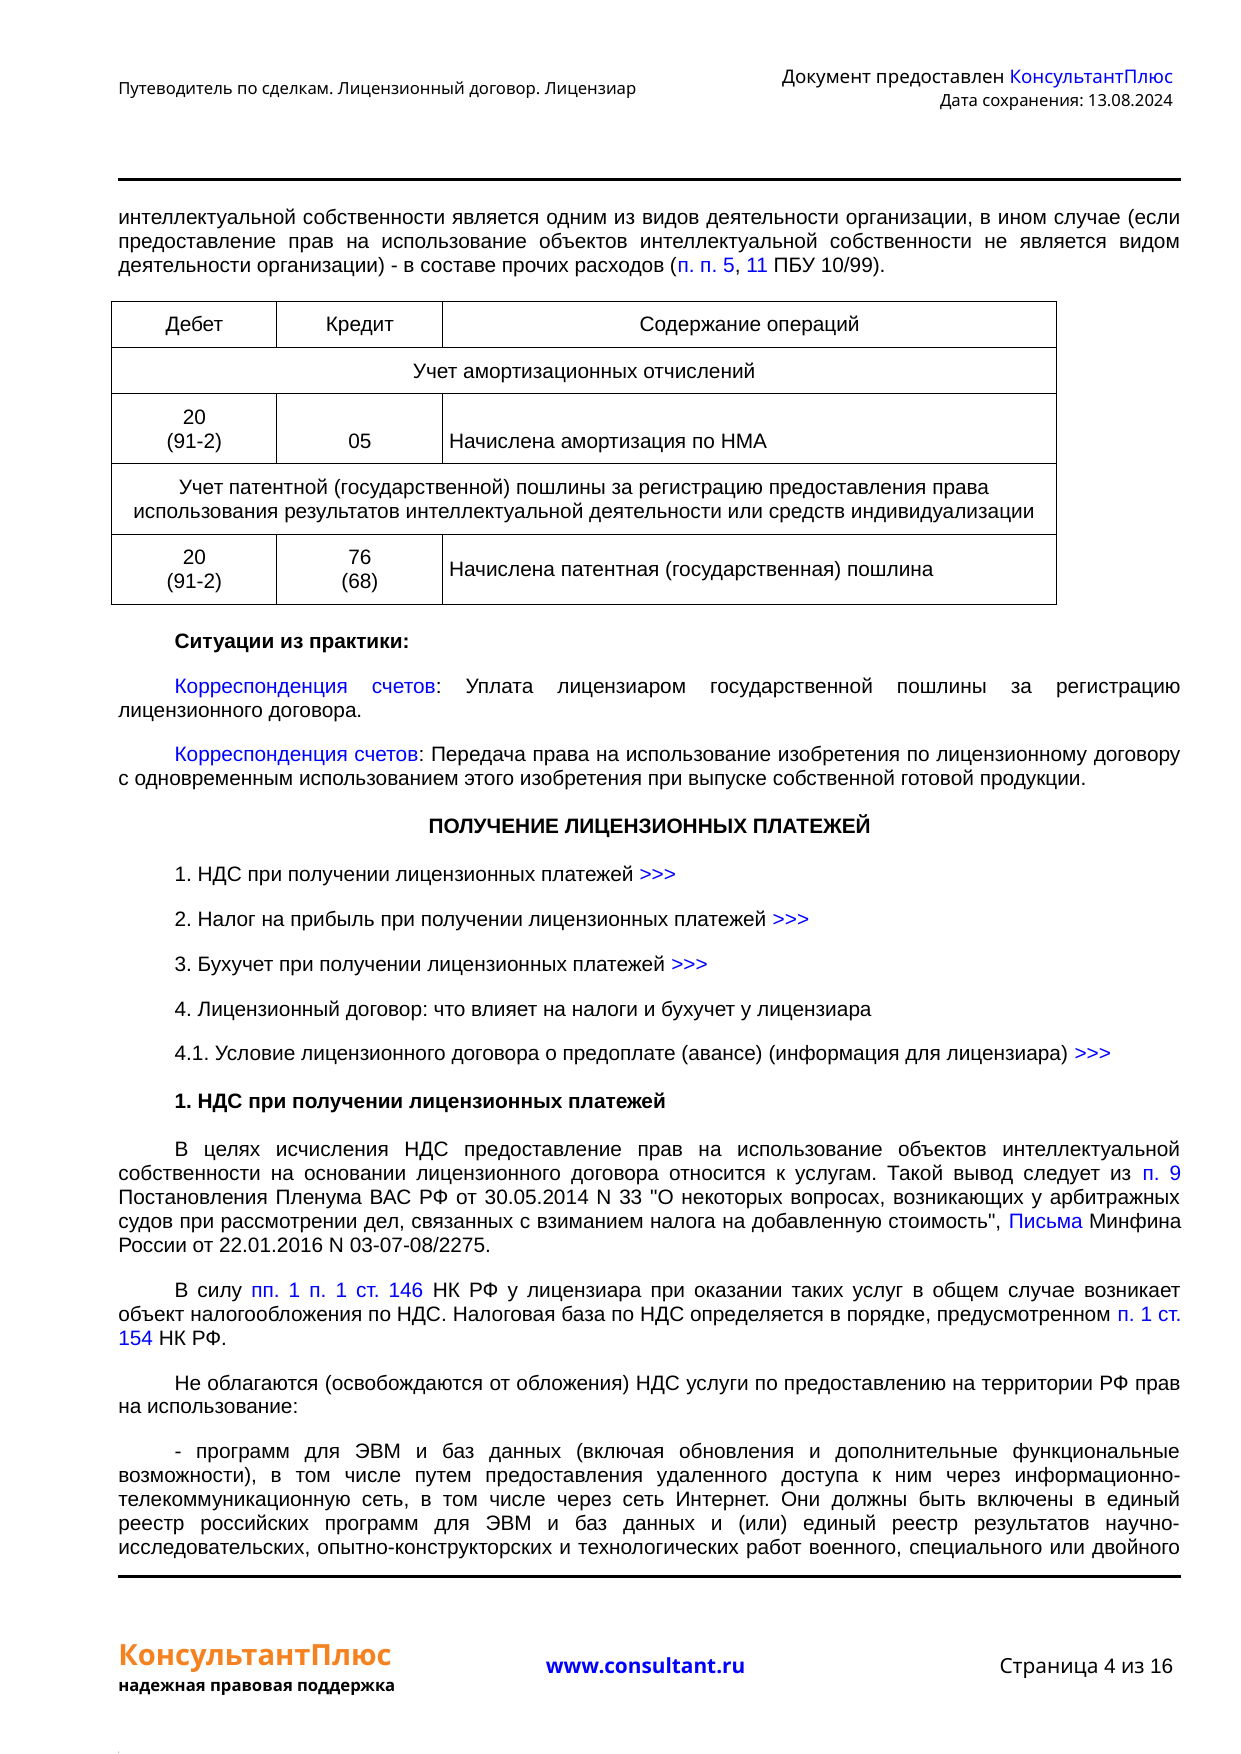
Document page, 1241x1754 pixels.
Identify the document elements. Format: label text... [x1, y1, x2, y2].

text 2. Налог на прибыль при получении лицензионных платежей >>> [118, 907, 1181, 931]
text 1. НДС при получении лицензионных платежей [118, 1089, 1181, 1113]
text 1. НДС при получении лицензионных платежей >>> [118, 862, 1181, 886]
text Ситуации из практики: [118, 629, 1181, 653]
table_header Дебет [112, 302, 276, 347]
text Не облагаются (освобождаются от обложения) НДС услуги по предоставлению на территории РФ прав на использование: [118, 1370, 1181, 1418]
table_header Кредит [277, 302, 442, 347]
text 4.1. Условие лицензионного договора о предоплате (авансе) (информация для лицензиара) >>> [118, 1041, 1181, 1065]
table_cell 76 (68) [277, 535, 442, 604]
title ПОЛУЧЕНИЕ ЛИЦЕНЗИОННЫХ ПЛАТЕЖЕЙ [118, 814, 1181, 838]
table_cell 20 (91-2) [112, 535, 276, 604]
text В целях исчисления НДС предоставление прав на использование объектов интеллектуальной собственности на основании лицензионного договора относится к услугам. Такой вывод следует из п. 9 Постановления Пленума ВАС РФ от 30.05.2014 N 33 "О некоторых вопросах, возникающих у арбитражных судов при рассмотрении дел, связанных с взиманием налога на добавленную стоимость", Письма Минфина России от 22.01.2016 N 03-07-08/2275. [118, 1137, 1181, 1257]
table_cell Начислена амортизация по НМА [443, 394, 1056, 463]
text Корреспонденция счетов: Передача права на использование изобретения по лицензионному договору с одновременным использованием этого изобретения при выпуске собственной готовой продукции. [118, 742, 1181, 790]
text Корреспонденция счетов: Уплата лицензиаром государственной пошлины за регистрацию лицензионного договора. [118, 673, 1181, 721]
text 4. Лицензионный договор: что влияет на налоги и бухучет у лицензиара [118, 996, 1181, 1020]
table_cell Начислена патентная (государственная) пошлина [443, 535, 1056, 604]
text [118, 205, 1181, 277]
text В силу пп. 1 п. 1 ст. 146 НК РФ у лицензиара при оказании таких услуг в общем случае возникает объект налогообложения по НДС. Налоговая база по НДС определяется в порядке, предусмотренном п. 1 ст. 154 НК РФ. [118, 1278, 1181, 1349]
table_cell 05 [277, 394, 442, 463]
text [118, 1439, 1181, 1559]
table_cell Учет патентной (государственной) пошлины за регистрацию предоставления права использования результатов интеллектуальной деятельности или средств индивидуализации [112, 464, 1056, 533]
table_header Содержание операций [443, 302, 1056, 347]
table_cell 20 (91-2) [112, 394, 276, 463]
text 3. Бухучет при получении лицензионных платежей >>> [118, 952, 1181, 976]
table_cell Учет амортизационных отчислений [112, 348, 1056, 393]
